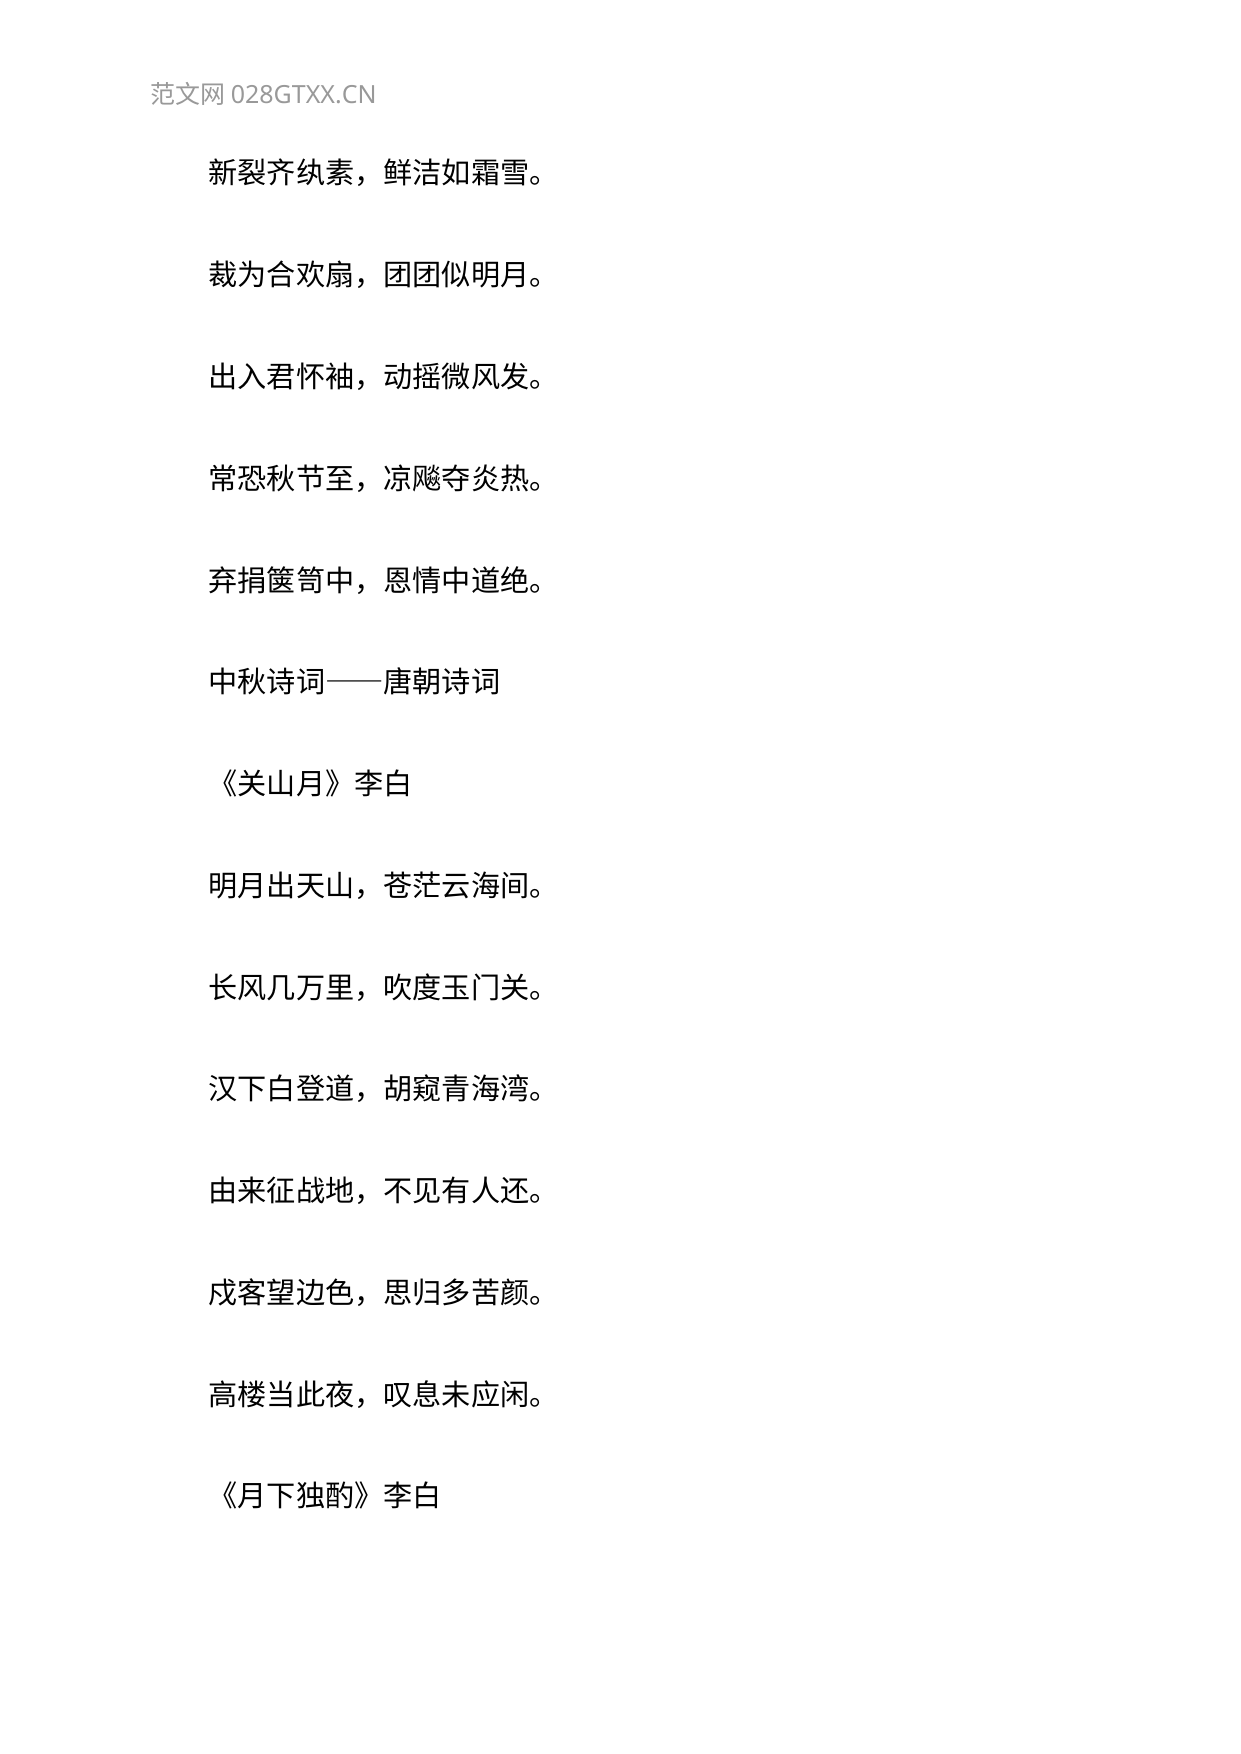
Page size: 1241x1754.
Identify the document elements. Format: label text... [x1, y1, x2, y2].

text 中秋诗词——唐朝诗词 [150, 659, 1090, 701]
text 裁为合欢扇，团团似明月。 [150, 252, 1090, 294]
text 弃捐箧笥中，恩情中道绝。 [150, 557, 1090, 599]
text 明月出天山，苍茫云海间。 [150, 862, 1090, 905]
text 《月下独酌》李白 [150, 1473, 1090, 1515]
text 高楼当此夜，叹息未应闲。 [150, 1371, 1090, 1413]
text 常恐秋节至，凉飚夺炎热。 [150, 455, 1090, 498]
text 出入君怀袖，动摇微风发。 [150, 353, 1090, 396]
text 戍客望边色，思归多苦颜。 [150, 1269, 1090, 1312]
text 汉下白登道，胡窥青海湾。 [150, 1066, 1090, 1108]
text 《关山月》李白 [150, 761, 1090, 803]
text 新裂齐纨素，鲜洁如霜雪。 [150, 150, 1090, 192]
text 长风几万里，吹度玉门关。 [150, 964, 1090, 1006]
text 由来征战地，不见有人还。 [150, 1168, 1090, 1210]
